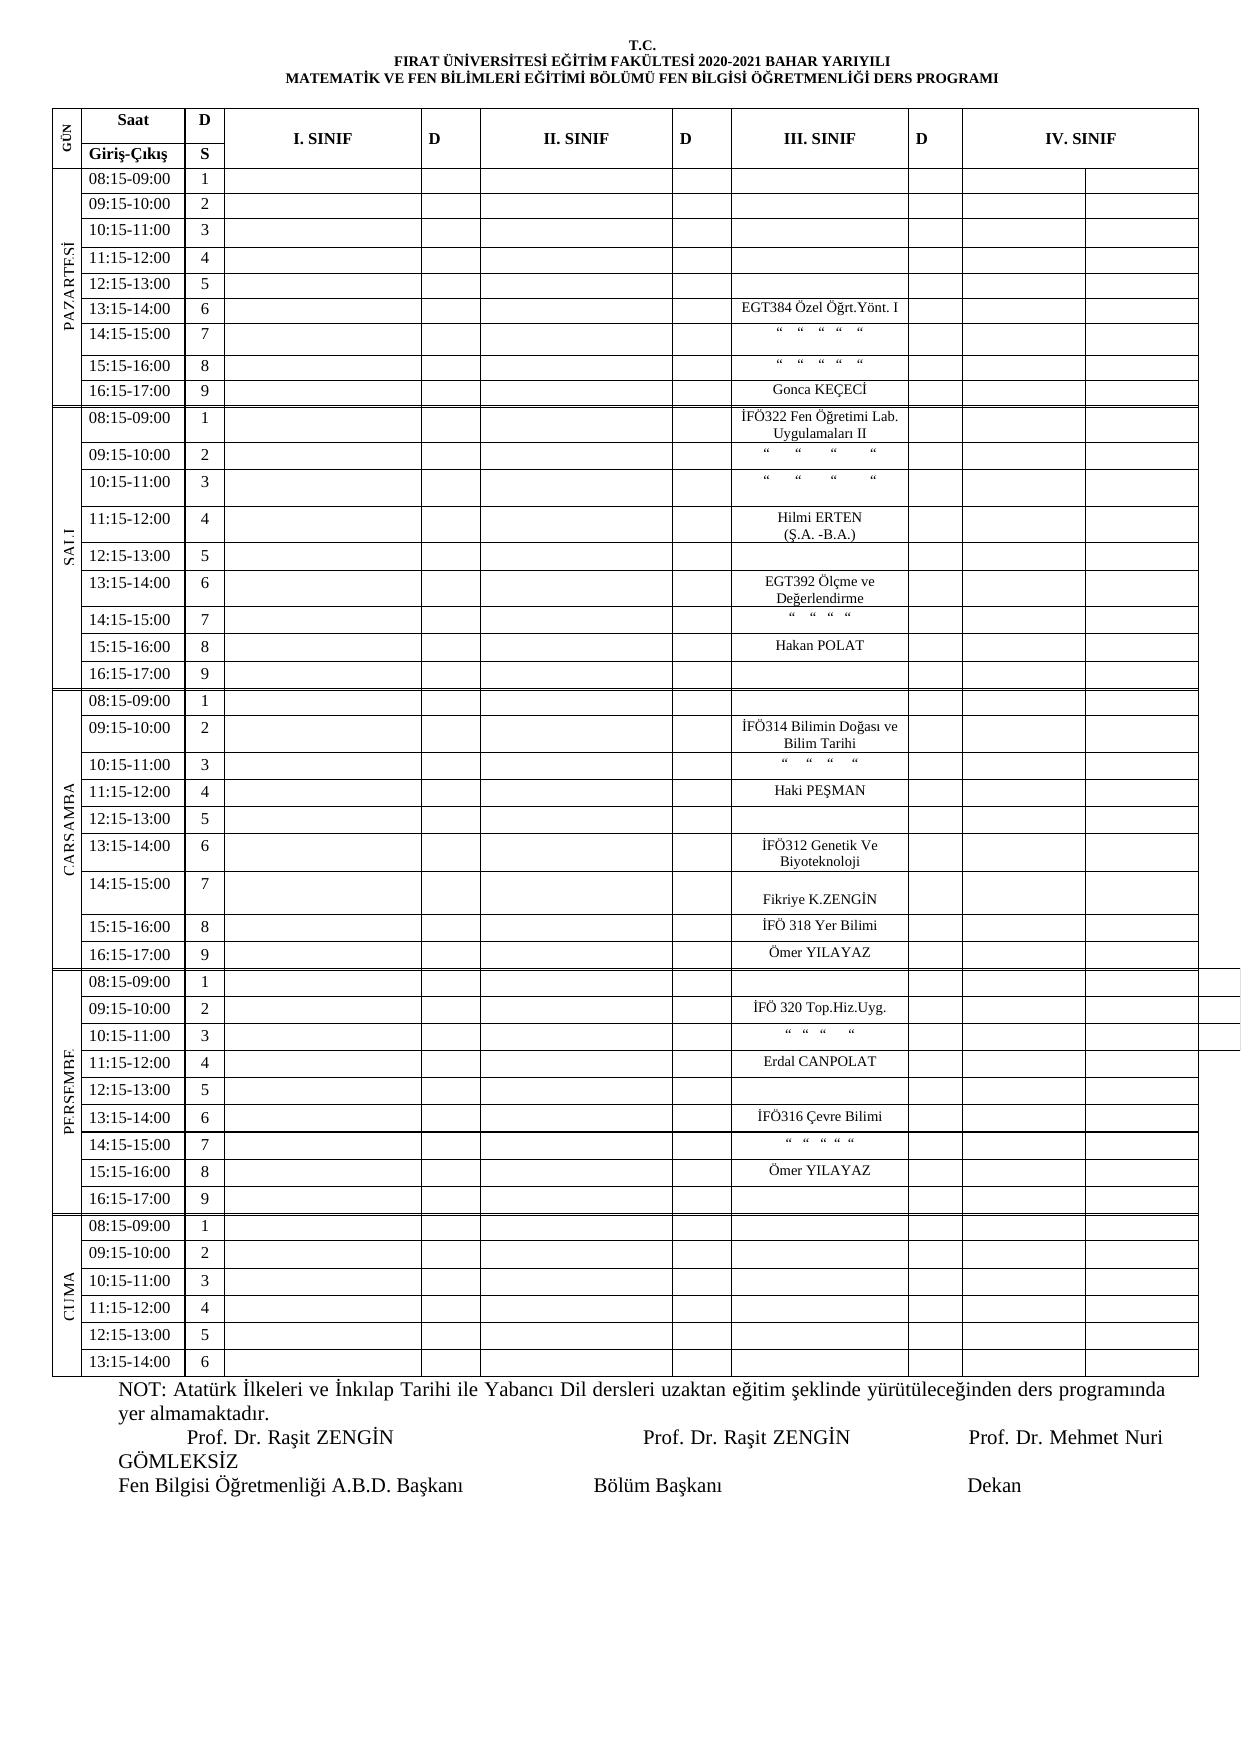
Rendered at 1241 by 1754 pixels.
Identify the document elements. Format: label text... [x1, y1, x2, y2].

table_cell 10:15-11:00 [82, 1269, 184, 1294]
table_cell [481, 194, 672, 218]
table_cell [963, 753, 1085, 779]
table_cell [481, 543, 672, 569]
text NOT: Atatürk İlkeleri ve İnkılap Tarihi ile Yabancı Dil dersleri uzaktan eğitim şeklinde yürütüleceğinden ders programında yer almamaktadır. [118, 1377, 1167, 1425]
table_cell [225, 1241, 421, 1267]
table_header D [422, 109, 480, 168]
table_cell [225, 248, 421, 272]
table_cell 3 [186, 1269, 224, 1294]
table_cell [1086, 1133, 1198, 1159]
table_cell 12:15-13:00 [82, 274, 184, 297]
table_cell [422, 716, 480, 752]
table_cell 13:15-14:00 [82, 1350, 184, 1376]
table_cell [225, 1350, 421, 1376]
table_cell [909, 1051, 962, 1077]
table_cell PAZARTESİ [53, 169, 81, 405]
table_cell 7 [186, 1133, 224, 1159]
table_cell [732, 807, 908, 833]
table_cell 3 [186, 219, 224, 247]
table_cell 1 [186, 1216, 224, 1240]
table_cell İFÖ314 Bilimin Doğası ve Bilim Tarihi [732, 716, 908, 752]
table_cell 5 [186, 807, 224, 833]
table_cell [1086, 274, 1198, 297]
table_cell [225, 571, 421, 606]
table_cell [909, 443, 962, 469]
table_header IV. SINIF [963, 109, 1198, 168]
table_cell [422, 753, 480, 779]
table_cell 15:15-16:00 [82, 1160, 184, 1186]
table_cell [909, 872, 962, 914]
table_cell 15:15-16:00 [82, 634, 184, 661]
table_cell [225, 324, 421, 355]
table_cell 13:15-14:00 [82, 1105, 184, 1131]
table_cell [909, 834, 962, 871]
table_cell Hilmi ERTEN (Ş.A. -B.A.) [732, 507, 908, 542]
table_cell [481, 1187, 672, 1213]
table_cell [1086, 997, 1198, 1023]
table_cell 14:15-15:00 [82, 1133, 184, 1159]
table_cell [225, 971, 421, 996]
table_cell [225, 691, 421, 715]
table_header GÜN [53, 109, 81, 168]
table_cell [481, 470, 672, 506]
table_cell 4 [186, 507, 224, 542]
table_cell 9 [186, 942, 224, 968]
table_cell [422, 1350, 480, 1376]
table_cell [963, 571, 1085, 606]
table_cell 08:15-09:00 [82, 1216, 184, 1240]
table_cell [732, 1187, 908, 1213]
table_cell [909, 274, 962, 297]
table_cell [673, 691, 731, 715]
table_cell [1086, 1078, 1198, 1104]
table_header II. SINIF [481, 109, 672, 168]
table_cell 08:15-09:00 [82, 169, 184, 193]
table_cell [1086, 780, 1198, 806]
table_cell Gonca KEÇECİ [732, 381, 908, 405]
table_cell 8 [186, 1160, 224, 1186]
table_cell [225, 408, 421, 442]
table_cell [1086, 571, 1198, 606]
table_cell 3 [186, 1024, 224, 1050]
table_cell [909, 1105, 962, 1131]
table_cell [225, 662, 421, 688]
table_cell [909, 1133, 962, 1159]
table_cell [909, 1350, 962, 1376]
table_cell [909, 1296, 962, 1322]
table_cell 2 [186, 1241, 224, 1267]
table_cell [1086, 219, 1198, 247]
table_cell [1086, 443, 1198, 469]
table_cell [225, 915, 421, 941]
table_cell [225, 716, 421, 752]
table_cell [1086, 834, 1198, 871]
table_cell [963, 915, 1085, 941]
table_cell 3 [186, 470, 224, 506]
table_cell [225, 219, 421, 247]
table_cell [1086, 915, 1198, 941]
table_cell [422, 543, 480, 569]
table_cell 4 [186, 1051, 224, 1077]
table_cell [481, 1051, 672, 1077]
table_cell [422, 942, 480, 968]
text FIRAT ÜNİVERSİTESİ EĞİTİM FAKÜLTESİ 2020-2021 BAHAR YARIYILI [118, 53, 1167, 70]
table_cell [732, 1216, 908, 1240]
text MATEMATİK VE FEN BİLİMLERİ EĞİTİMİ BÖLÜMÜ FEN BİLGİSİ ÖĞRETMENLİĞİ DERS PROGRAMI [118, 70, 1167, 87]
table_cell Erdal CANPOLAT [732, 1051, 908, 1077]
table_cell [909, 971, 962, 996]
table_cell [732, 662, 908, 688]
table_cell 5 [186, 1323, 224, 1349]
table_cell 11:15-12:00 [82, 1051, 184, 1077]
table_cell [225, 470, 421, 506]
table_cell [225, 1133, 421, 1159]
table_cell İFÖ 318 Yer Bilimi [732, 915, 908, 941]
table_cell [422, 1133, 480, 1159]
table_cell [422, 834, 480, 871]
table_cell 2 [186, 194, 224, 218]
table_cell [481, 356, 672, 380]
table_cell [673, 662, 731, 688]
table_cell [225, 780, 421, 806]
table_cell [422, 691, 480, 715]
table_cell [732, 248, 908, 272]
table_cell [422, 194, 480, 218]
table_cell [481, 299, 672, 323]
table_cell [909, 299, 962, 323]
table_cell Hakan POLAT [732, 634, 908, 661]
table_cell 4 [186, 780, 224, 806]
table_cell [481, 248, 672, 272]
table_cell “ “ “ “ [732, 1024, 908, 1050]
table_cell [481, 443, 672, 469]
table_cell [1086, 543, 1198, 569]
table_cell [963, 807, 1085, 833]
table_cell [909, 942, 962, 968]
table_cell [963, 356, 1085, 380]
table_cell [225, 356, 421, 380]
table_cell [732, 169, 908, 193]
table_cell [481, 1105, 672, 1131]
table_cell 09:15-10:00 [82, 997, 184, 1023]
table_cell [909, 381, 962, 405]
table_cell [909, 691, 962, 715]
table_cell 10:15-11:00 [82, 470, 184, 506]
table_cell 13:15-14:00 [82, 299, 184, 323]
table_cell [422, 571, 480, 606]
table_cell [909, 1078, 962, 1104]
table_cell [673, 356, 731, 380]
table_cell [481, 1160, 672, 1186]
table_cell [963, 443, 1085, 469]
table_cell [732, 1323, 908, 1349]
table_cell [673, 1051, 731, 1077]
table_cell [225, 834, 421, 871]
text T.C. [118, 36, 1167, 53]
table_cell [1086, 1269, 1198, 1294]
table_cell [422, 219, 480, 247]
table_cell [673, 1216, 731, 1240]
table_cell [963, 1296, 1085, 1322]
table_cell [481, 942, 672, 968]
table_cell [732, 1350, 908, 1376]
table_cell 16:15-17:00 [82, 662, 184, 688]
table_cell İFÖ 320 Top.Hiz.Uyg. [732, 997, 908, 1023]
table_cell [225, 1105, 421, 1131]
table_cell [1086, 753, 1198, 779]
table_cell [963, 1160, 1085, 1186]
table_cell [1086, 324, 1198, 355]
table_cell [963, 1051, 1085, 1077]
table_cell [673, 753, 731, 779]
table_cell [225, 634, 421, 661]
table_cell [481, 1241, 672, 1267]
table_cell EGT384 Özel Öğrt.Yönt. I [732, 299, 908, 323]
table_cell 08:15-09:00 [82, 691, 184, 715]
table_cell [225, 507, 421, 542]
table_cell [422, 662, 480, 688]
table_cell [909, 997, 962, 1023]
table_cell [909, 1160, 962, 1186]
table_cell [673, 997, 731, 1023]
table_cell [963, 274, 1085, 297]
table_cell S [186, 144, 224, 168]
table_cell [1086, 1216, 1198, 1240]
table_cell [963, 1216, 1085, 1240]
table_cell 1 [186, 408, 224, 442]
table_cell 3 [186, 753, 224, 779]
table_cell 2 [186, 716, 224, 752]
table_cell [422, 807, 480, 833]
table_cell [422, 634, 480, 661]
table_cell ÇARŞAMBA [53, 691, 81, 968]
table_cell 16:15-17:00 [82, 1187, 184, 1213]
table_cell CUMA [53, 1216, 81, 1376]
table_cell [673, 1078, 731, 1104]
table_cell [1086, 248, 1198, 272]
table_cell 6 [186, 834, 224, 871]
table_header D [909, 109, 962, 168]
text Prof. Dr. Raşit ZENGİN Prof. Dr. Raşit ZENGİN Prof. Dr. Mehmet Nuri GÖMLEKSİZ [118, 1425, 1167, 1473]
table_cell [673, 169, 731, 193]
table_header III. SINIF [732, 109, 908, 168]
table_cell 16:15-17:00 [82, 942, 184, 968]
table_cell [909, 1269, 962, 1294]
table_cell [909, 780, 962, 806]
table_cell 6 [186, 299, 224, 323]
table_cell [673, 1105, 731, 1131]
table_cell [481, 219, 672, 247]
table_cell [422, 1241, 480, 1267]
table_cell [1086, 1160, 1198, 1186]
table_cell [1086, 872, 1198, 914]
table_cell 09:15-10:00 [82, 1241, 184, 1267]
table_cell “ “ “ “ [732, 607, 908, 633]
table_cell [481, 571, 672, 606]
table_cell [422, 872, 480, 914]
table_cell İFÖ322 Fen Öğretimi Lab. Uygulamaları II [732, 408, 908, 442]
table_cell [963, 942, 1085, 968]
table_cell 15:15-16:00 [82, 356, 184, 380]
table_cell [963, 1323, 1085, 1349]
table_cell [1086, 1187, 1198, 1213]
table_cell [732, 219, 908, 247]
table_cell [422, 1024, 480, 1050]
table_cell 5 [186, 543, 224, 569]
table_cell 09:15-10:00 [82, 194, 184, 218]
table_cell [909, 169, 962, 193]
table_header I. SINIF [225, 109, 421, 168]
table_cell [422, 408, 480, 442]
table_cell [1086, 1105, 1198, 1131]
table_cell [481, 1133, 672, 1159]
table_cell [909, 543, 962, 569]
table_cell [673, 443, 731, 469]
table_header D [186, 109, 224, 143]
table_cell [909, 507, 962, 542]
table_cell EGT392 Ölçme ve Değerlendirme [732, 571, 908, 606]
table_cell “ “ “ “ [732, 443, 908, 469]
table_cell [673, 1187, 731, 1213]
table_cell [481, 169, 672, 193]
table_cell [1086, 807, 1198, 833]
table_cell [732, 274, 908, 297]
table_cell [963, 607, 1085, 633]
table_cell [909, 662, 962, 688]
table_cell [481, 971, 672, 996]
table_cell [673, 408, 731, 442]
table_cell [963, 1241, 1085, 1267]
table_cell [422, 780, 480, 806]
table_cell 5 [186, 274, 224, 297]
table_cell İFÖ312 Genetik Ve Biyoteknoloji [732, 834, 908, 871]
table_cell [1199, 969, 1240, 996]
table_cell [909, 470, 962, 506]
table_cell 2 [186, 997, 224, 1023]
table_cell [673, 1160, 731, 1186]
table_cell [481, 1078, 672, 1104]
table_cell [481, 716, 672, 752]
table_cell [1086, 169, 1198, 193]
table_cell [225, 807, 421, 833]
table_cell [1086, 1241, 1198, 1267]
table_cell [963, 169, 1085, 193]
table_cell 9 [186, 381, 224, 405]
table_cell [225, 1024, 421, 1050]
table_cell [225, 607, 421, 633]
table_cell Haki PEŞMAN [732, 780, 908, 806]
table_cell [732, 543, 908, 569]
table_cell [481, 691, 672, 715]
table_cell [1086, 299, 1198, 323]
table_cell [422, 248, 480, 272]
table_cell [1086, 691, 1198, 715]
table_cell [481, 915, 672, 941]
table_cell [225, 1078, 421, 1104]
table_cell “ “ “ “ “ [732, 356, 908, 380]
table_cell [673, 274, 731, 297]
table_cell [225, 1187, 421, 1213]
table_cell [1086, 507, 1198, 542]
table_cell [732, 194, 908, 218]
table_cell [963, 872, 1085, 914]
table_cell 6 [186, 571, 224, 606]
table_cell 13:15-14:00 [82, 571, 184, 606]
table_cell [422, 915, 480, 941]
table_cell [481, 324, 672, 355]
table_cell [963, 634, 1085, 661]
table_cell [225, 942, 421, 968]
text Fen Bilgisi Öğretmenliği A.B.D. Başkanı Bölüm Başkanı Dekan [118, 1473, 1167, 1497]
table_cell 12:15-13:00 [82, 1078, 184, 1104]
table_cell [963, 470, 1085, 506]
table_cell 7 [186, 607, 224, 633]
table_cell [225, 443, 421, 469]
table_cell [909, 194, 962, 218]
table_cell 13:15-14:00 [82, 834, 184, 871]
table_cell “ “ “ “ [732, 470, 908, 506]
table_cell [963, 834, 1085, 871]
table_cell [673, 807, 731, 833]
table_cell [963, 971, 1085, 996]
table_cell 8 [186, 356, 224, 380]
table_cell 4 [186, 248, 224, 272]
table_cell [1199, 997, 1240, 1023]
table_cell 11:15-12:00 [82, 1296, 184, 1322]
table_cell [909, 324, 962, 355]
table_cell [1086, 662, 1198, 688]
table_cell [963, 997, 1085, 1023]
table_cell [673, 1269, 731, 1294]
table_cell [673, 381, 731, 405]
table_cell [673, 324, 731, 355]
table_cell [732, 1269, 908, 1294]
table_cell [963, 324, 1085, 355]
table_cell [963, 299, 1085, 323]
table_cell [673, 942, 731, 968]
table_cell [673, 299, 731, 323]
table_cell [673, 780, 731, 806]
table_cell [225, 1051, 421, 1077]
table_cell [963, 691, 1085, 715]
table_cell [963, 662, 1085, 688]
table_cell 10:15-11:00 [82, 219, 184, 247]
table_cell 5 [186, 1078, 224, 1104]
table_cell [225, 1296, 421, 1322]
table_cell “ “ “ “ “ [732, 1133, 908, 1159]
table_cell 09:15-10:00 [82, 443, 184, 469]
table_cell [1086, 408, 1198, 442]
table_cell [1086, 194, 1198, 218]
table_cell [1086, 356, 1198, 380]
table_cell [481, 607, 672, 633]
table_cell Fikriye K.ZENGİN [732, 872, 908, 914]
table_cell [909, 1323, 962, 1349]
table_cell [422, 324, 480, 355]
table_cell [422, 299, 480, 323]
table_cell 6 [186, 1350, 224, 1376]
table_cell 08:15-09:00 [82, 971, 184, 996]
table_cell 12:15-13:00 [82, 543, 184, 569]
table_cell Ömer YILAYAZ [732, 1160, 908, 1186]
table_cell [481, 662, 672, 688]
table_cell 12:15-13:00 [82, 1323, 184, 1349]
table_cell [225, 753, 421, 779]
table_cell [673, 470, 731, 506]
table_cell [909, 1241, 962, 1267]
table_cell [422, 971, 480, 996]
table_cell [1086, 1296, 1198, 1322]
table_cell [673, 571, 731, 606]
table_cell [422, 1187, 480, 1213]
table_cell 12:15-13:00 [82, 807, 184, 833]
table_cell SALI [53, 408, 81, 688]
table_cell [481, 780, 672, 806]
table_cell 14:15-15:00 [82, 872, 184, 914]
table_cell [422, 507, 480, 542]
table_cell [963, 248, 1085, 272]
table_cell [909, 807, 962, 833]
table_cell [963, 543, 1085, 569]
table_cell [422, 274, 480, 297]
table_cell [481, 274, 672, 297]
table_cell Ömer YILAYAZ [732, 942, 908, 968]
table_cell [422, 997, 480, 1023]
table_cell [422, 1296, 480, 1322]
table_cell [963, 716, 1085, 752]
table_cell [909, 248, 962, 272]
table_cell [673, 1024, 731, 1050]
table_cell [481, 1269, 672, 1294]
table_cell [963, 1024, 1085, 1050]
table_cell 6 [186, 1105, 224, 1131]
table_cell [225, 299, 421, 323]
table_cell [422, 470, 480, 506]
table_cell [673, 194, 731, 218]
table_cell [909, 915, 962, 941]
table_cell [673, 219, 731, 247]
table_cell [909, 1024, 962, 1050]
table_cell [481, 634, 672, 661]
table_cell [225, 997, 421, 1023]
table_cell [225, 274, 421, 297]
table_cell [1086, 971, 1198, 996]
table_cell [673, 248, 731, 272]
table_cell [422, 1269, 480, 1294]
table_cell [909, 408, 962, 442]
table_cell 9 [186, 1187, 224, 1213]
table_cell [481, 507, 672, 542]
table_cell [1086, 942, 1198, 968]
table_cell [963, 1133, 1085, 1159]
table_cell [422, 1078, 480, 1104]
table_cell [481, 1216, 672, 1240]
table_cell [673, 915, 731, 941]
table_cell [481, 834, 672, 871]
table_cell 08:15-09:00 [82, 408, 184, 442]
table_cell [673, 543, 731, 569]
table_cell İFÖ316 Çevre Bilimi [732, 1105, 908, 1131]
table_cell [732, 1241, 908, 1267]
table_cell [481, 807, 672, 833]
table_cell [909, 571, 962, 606]
table_cell 15:15-16:00 [82, 915, 184, 941]
table_cell [422, 1160, 480, 1186]
table_cell [422, 381, 480, 405]
table_cell 11:15-12:00 [82, 507, 184, 542]
table_cell [422, 443, 480, 469]
table_cell 11:15-12:00 [82, 780, 184, 806]
table_cell Giriş-Çıkış [82, 144, 184, 168]
table_cell [673, 1133, 731, 1159]
table_cell 11:15-12:00 [82, 248, 184, 272]
table_cell [1086, 716, 1198, 752]
table_cell [673, 1241, 731, 1267]
table_cell [1086, 607, 1198, 633]
table_cell [909, 1187, 962, 1213]
table_cell 7 [186, 324, 224, 355]
table_cell [422, 356, 480, 380]
table_cell [732, 971, 908, 996]
table_cell [481, 753, 672, 779]
table_cell [673, 1323, 731, 1349]
table_cell [673, 634, 731, 661]
table_cell [1086, 1051, 1198, 1077]
table_cell [963, 194, 1085, 218]
table_cell [673, 607, 731, 633]
table_cell [963, 381, 1085, 405]
table_cell 14:15-15:00 [82, 324, 184, 355]
table_cell “ “ “ “ “ [732, 324, 908, 355]
table_cell [1086, 634, 1198, 661]
table_cell [481, 872, 672, 914]
table_cell [225, 1216, 421, 1240]
table_cell 10:15-11:00 [82, 753, 184, 779]
table_cell [673, 834, 731, 871]
table_cell [963, 780, 1085, 806]
table_cell 1 [186, 691, 224, 715]
table_cell [1086, 1024, 1198, 1050]
table_cell “ “ “ “ [732, 753, 908, 779]
table_cell [963, 507, 1085, 542]
table_cell [909, 634, 962, 661]
table_cell [909, 356, 962, 380]
table_cell 1 [186, 169, 224, 193]
table_cell [422, 169, 480, 193]
table_cell [963, 1078, 1085, 1104]
table_cell [963, 1187, 1085, 1213]
table_cell [225, 1323, 421, 1349]
table_cell [225, 169, 421, 193]
table_cell [963, 408, 1085, 442]
table_cell [1199, 1024, 1240, 1050]
table_cell 16:15-17:00 [82, 381, 184, 405]
table_cell [481, 1323, 672, 1349]
table_cell [909, 219, 962, 247]
table_cell [422, 1051, 480, 1077]
table_cell 8 [186, 915, 224, 941]
table_cell 2 [186, 443, 224, 469]
table_cell [673, 1350, 731, 1376]
table_cell [481, 1296, 672, 1322]
table_cell [673, 1296, 731, 1322]
table_cell [909, 716, 962, 752]
table_cell [1086, 1323, 1198, 1349]
table_cell 1 [186, 971, 224, 996]
table_cell [673, 872, 731, 914]
table_cell PERŞEMBE [53, 971, 81, 1213]
table_cell [963, 1269, 1085, 1294]
table_cell [732, 1078, 908, 1104]
table_cell [225, 543, 421, 569]
table_cell [422, 1216, 480, 1240]
table_cell [673, 507, 731, 542]
table_cell 14:15-15:00 [82, 607, 184, 633]
table_cell [481, 381, 672, 405]
table_cell 4 [186, 1296, 224, 1322]
table_cell [963, 219, 1085, 247]
table_cell [481, 408, 672, 442]
table_cell 09:15-10:00 [82, 716, 184, 752]
table_cell [481, 1024, 672, 1050]
table_cell [481, 1350, 672, 1376]
table_cell [963, 1105, 1085, 1131]
table_cell [909, 753, 962, 779]
table_cell 8 [186, 634, 224, 661]
table_cell [1086, 1350, 1198, 1376]
table_cell [963, 1350, 1085, 1376]
table_cell [225, 194, 421, 218]
table_cell [422, 1105, 480, 1131]
table_cell [225, 1269, 421, 1294]
table_cell [225, 872, 421, 914]
table_cell [909, 607, 962, 633]
table_cell [481, 997, 672, 1023]
table_cell [422, 607, 480, 633]
table_cell [732, 1296, 908, 1322]
table_cell 9 [186, 662, 224, 688]
table_cell [1086, 470, 1198, 506]
table_header D [673, 109, 731, 168]
table_cell 7 [186, 872, 224, 914]
table_cell [225, 381, 421, 405]
table_cell [732, 691, 908, 715]
table_cell [673, 716, 731, 752]
table_cell [673, 971, 731, 996]
table_cell [1086, 381, 1198, 405]
table_cell 10:15-11:00 [82, 1024, 184, 1050]
table_cell [225, 1160, 421, 1186]
table_cell [909, 1216, 962, 1240]
table_cell [422, 1323, 480, 1349]
table_header Saat [82, 109, 184, 143]
